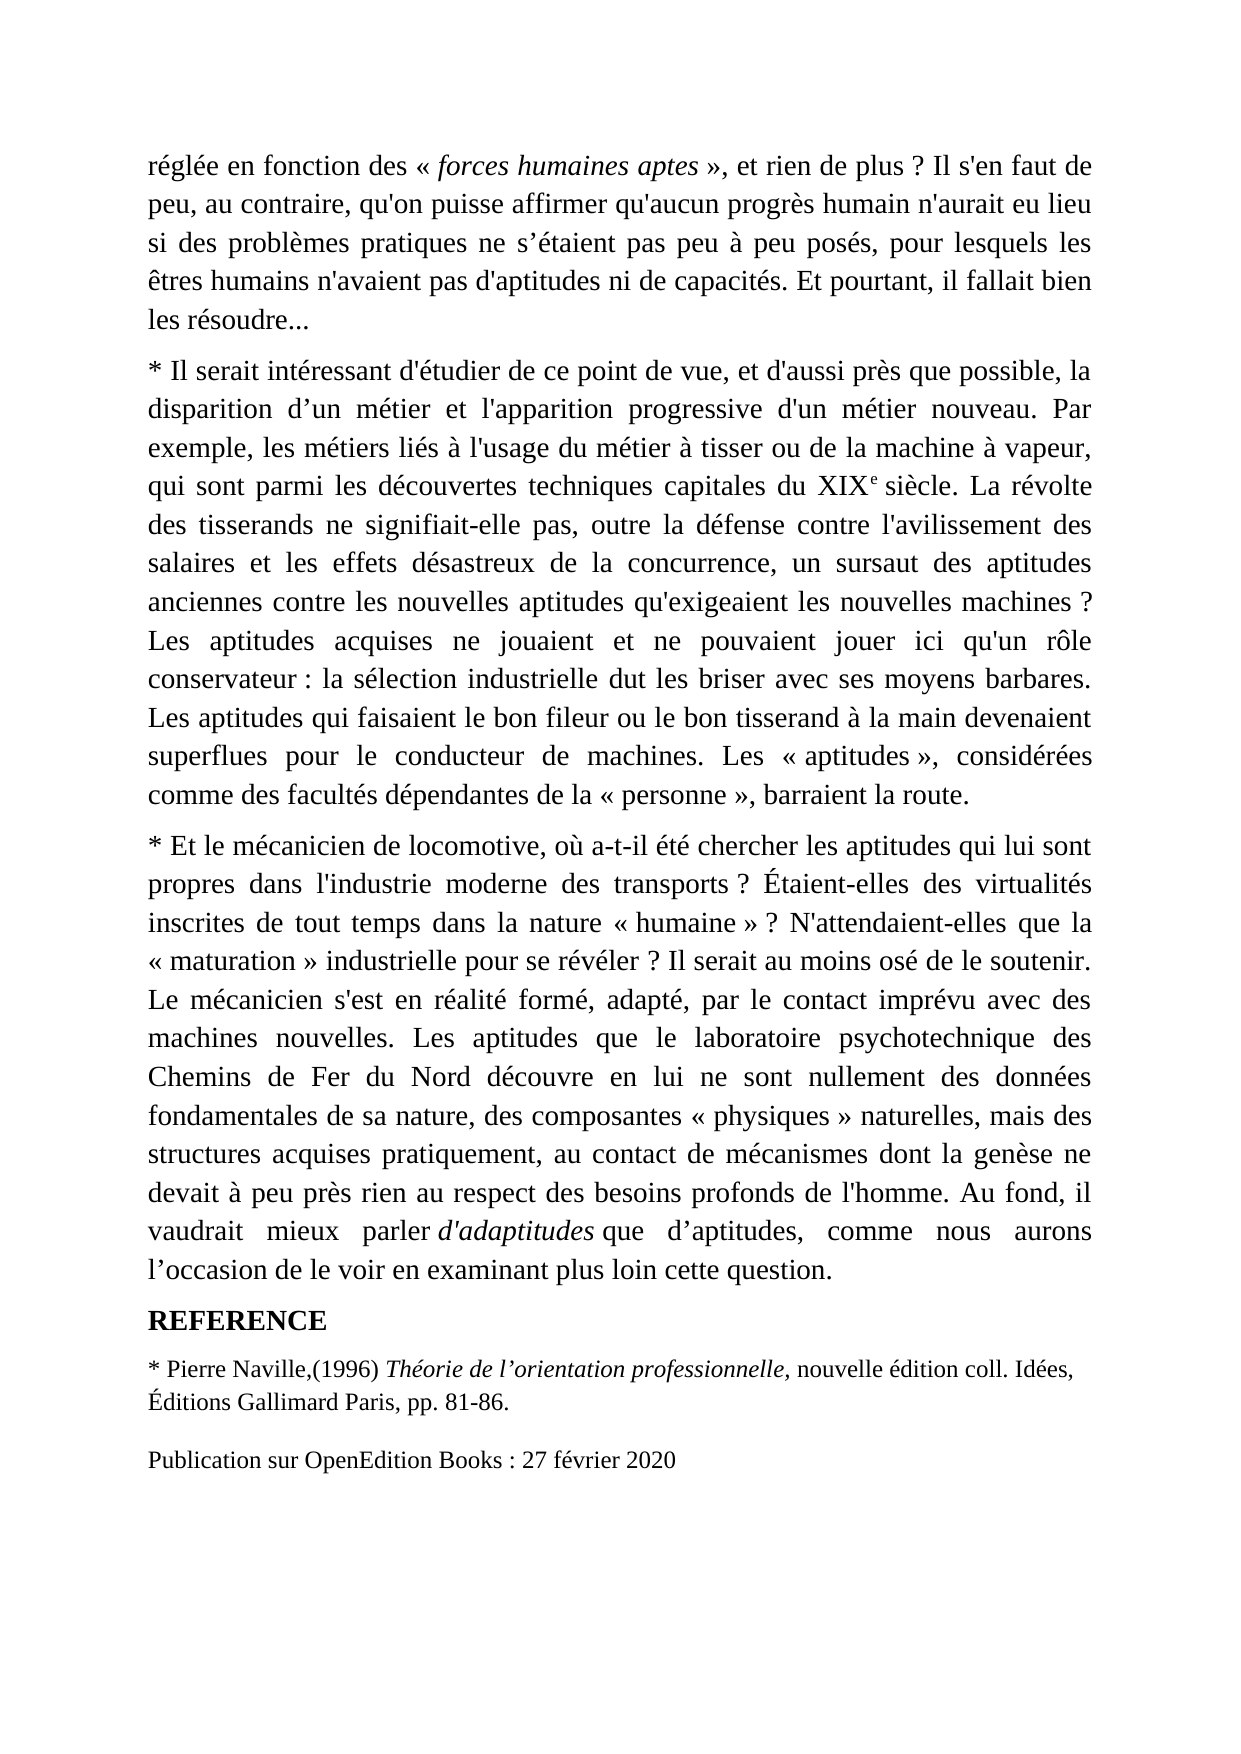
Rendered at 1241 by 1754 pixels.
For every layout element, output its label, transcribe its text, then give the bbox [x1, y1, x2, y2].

text * Et le mécanicien de locomotive, où a-t-il été chercher les aptitudes qui lui sont propres dans l'industrie moderne des transports ? Étaient-elles des virtualités inscrites de tout temps dans la nature « humaine » ? N'attendaient-elles que la « maturation » industrielle pour se révéler ? Il serait au moins osé de le soutenir. Le mécanicien s'est en réalité formé, adapté, par le contact imprévu avec des machines nouvelles. Les aptitudes que le laboratoire psychotechnique des Chemins de Fer du Nord découvre en lui ne sont nullement des données fondamentales de sa nature, des composantes « physiques » naturelles, mais des structures acquises pratiquement, au contact de mécanismes dont la genèse ne devait à peu près rien au respect des besoins profonds de l'homme. Au fond, il vaudrait mieux parler d'adaptitudes que d’aptitudes, comme nous aurons l’occasion de le voir en examinant plus loin cette question. [148, 828, 1093, 1285]
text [148, 148, 1093, 335]
text Publication sur OpenEdition Books : 27 février 2020 [148, 1445, 1093, 1474]
text reference [148, 1303, 1093, 1336]
text * Pierre Naville,(1996) Théorie de l’orientation professionnelle, nouvelle édition coll. Idées, Éditions Gallimard Paris, pp. 81-86. [148, 1354, 1093, 1416]
text * Il serait intéressant d'étudier de ce point de vue, et d'aussi près que possible, la disparition d’un métier et l'apparition progressive d'un métier nouveau. Par exemple, les métiers liés à l'usage du métier à tisser ou de la machine à vapeur, qui sont parmi les découvertes techniques capitales du XIXe siècle. La révolte des tisserands ne signifiait-elle pas, outre la défense contre l'avilissement des salaires et les effets désastreux de la concurrence, un sursaut des aptitudes anciennes contre les nouvelles aptitudes qu'exigeaient les nouvelles machines ? Les aptitudes acquises ne jouaient et ne pouvaient jouer ici qu'un rôle conservateur : la sélection industrielle dut les briser avec ses moyens barbares. Les aptitudes qui faisaient le bon fileur ou le bon tisserand à la main devenaient superflues pour le conducteur de machines. Les « aptitudes », considérées comme des facultés dépendantes de la « personne », barraient la route. [148, 353, 1093, 810]
